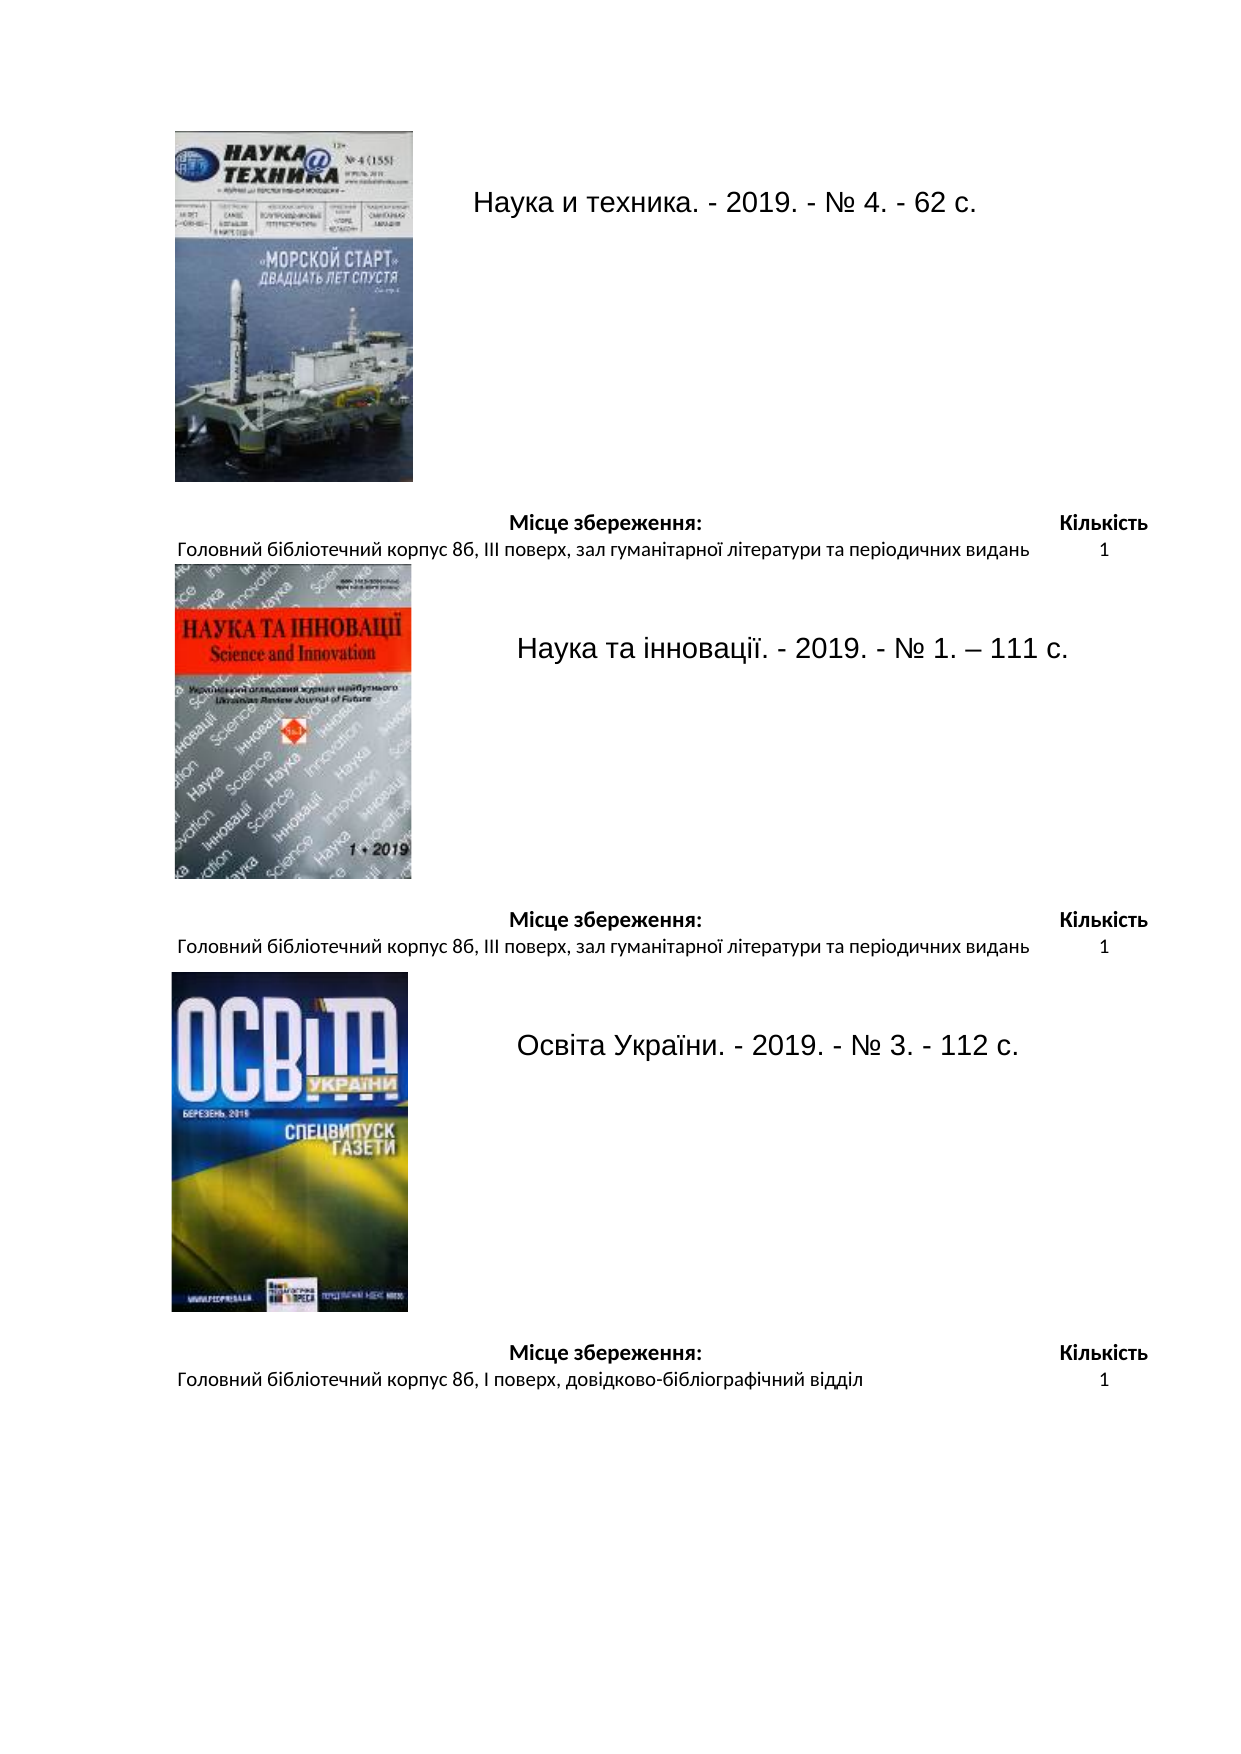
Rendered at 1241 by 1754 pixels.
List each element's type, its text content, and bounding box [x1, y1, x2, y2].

table_cell Головний бібліотечний корпус 8б, III поверх, зал гуманітарної літератури та періодичних видань [166, 933, 1045, 959]
table_header [166, 118, 426, 508]
table_header Наука и техника. - 2019. - № 4. - 62 с. [426, 118, 1163, 508]
table_header [166, 564, 426, 905]
table_header Освіта України. - 2019. - № 3. - 112 с. [426, 961, 1163, 1338]
table_cell Кількість [1045, 905, 1163, 933]
table_header [166, 961, 426, 1338]
table_cell 1 [1045, 1366, 1163, 1392]
table_cell Головний бібліотечний корпус 8б, I поверх, довідково-бібліографічний відділ [166, 1366, 1045, 1392]
table_cell 1 [1045, 536, 1163, 561]
table_cell Місце збереження: [166, 1338, 1045, 1366]
table_cell Головний бібліотечний корпус 8б, III поверх, зал гуманітарної літератури та періодичних видань [166, 536, 1045, 561]
table_cell Кількість [1045, 1338, 1163, 1366]
picture [174, 564, 412, 879]
table_cell Місце збереження: [166, 508, 1045, 536]
table_cell 1 [1045, 933, 1163, 959]
table_header Наука та інновації. - 2019. - № 1. – 111 с. [426, 564, 1163, 905]
picture [171, 972, 408, 1312]
table_cell Кількість [1045, 508, 1163, 536]
table_cell Місце збереження: [166, 905, 1045, 933]
picture [175, 131, 413, 482]
